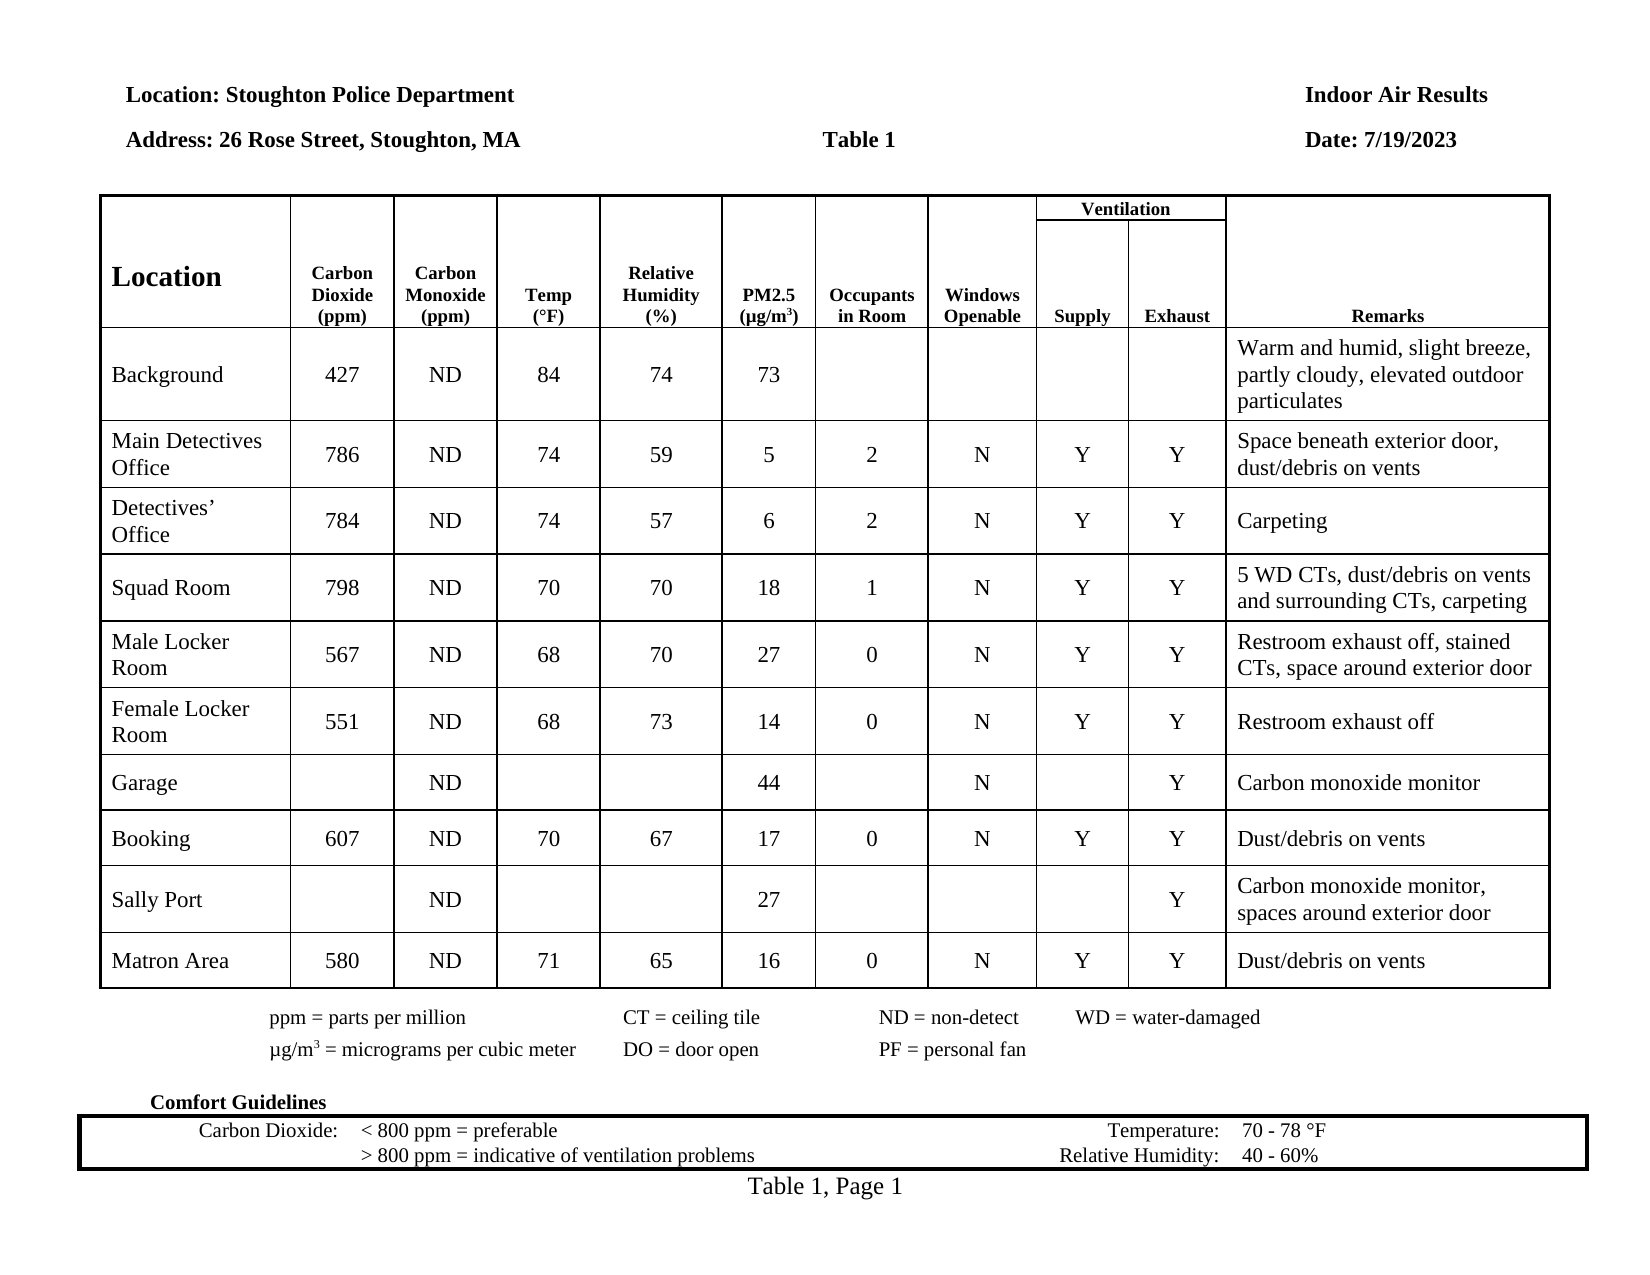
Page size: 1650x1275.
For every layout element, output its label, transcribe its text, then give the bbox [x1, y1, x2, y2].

table_cell Dust/debris on vents [1227, 933, 1548, 987]
table_cell N [929, 622, 1036, 687]
table_cell Y [1129, 622, 1225, 687]
table_cell Y [1129, 811, 1225, 865]
table_header Location [102, 197, 290, 327]
table_cell 44 [723, 755, 815, 809]
table_cell [1129, 328, 1225, 420]
table_cell 607 [291, 811, 393, 865]
table_cell N [929, 488, 1036, 553]
table_cell Y [1129, 555, 1225, 620]
table_cell 580 [291, 933, 393, 987]
table_header Remarks [1227, 197, 1548, 327]
table_cell Male Locker Room [102, 622, 290, 687]
table_cell 73 [601, 688, 721, 753]
table_cell [816, 866, 927, 932]
table_cell Detectives’ Office [102, 488, 290, 553]
table_cell Y [1129, 755, 1225, 809]
table_cell [498, 755, 599, 809]
table_cell 68 [498, 622, 599, 687]
table_cell Space beneath exterior door, dust/debris on vents [1227, 421, 1548, 486]
table_cell Y [1129, 933, 1225, 987]
table_cell 71 [498, 933, 599, 987]
table_cell Y [1037, 488, 1128, 553]
table_cell Restroom exhaust off [1227, 688, 1548, 753]
table_cell [601, 866, 721, 932]
table_cell N [929, 811, 1036, 865]
table_cell [291, 866, 393, 932]
table_cell ND [395, 421, 496, 486]
table_cell Y [1129, 421, 1225, 486]
table_cell [1037, 866, 1128, 932]
table_cell ND [395, 933, 496, 987]
table_header Relative Humidity (%) [601, 197, 721, 327]
table_cell Garage [102, 755, 290, 809]
table_cell 6 [723, 488, 815, 553]
table_cell 1 [816, 555, 927, 620]
table_header Occupants in Room [816, 197, 927, 327]
table_cell Y [1129, 866, 1225, 932]
table_cell 14 [723, 688, 815, 753]
table_cell N [929, 755, 1036, 809]
table_cell Y [1037, 555, 1128, 620]
table_cell ND [395, 622, 496, 687]
table_cell 16 [723, 933, 815, 987]
table_header PM2.5 (µg/m3) [723, 197, 815, 327]
table_cell [816, 755, 927, 809]
table_cell ND [395, 555, 496, 620]
table_cell 551 [291, 688, 393, 753]
table_cell Y [1037, 688, 1128, 753]
table_cell [498, 866, 599, 932]
table_cell 65 [601, 933, 721, 987]
table_cell Booking [102, 811, 290, 865]
table_cell Exhaust [1129, 221, 1225, 327]
table_cell Warm and humid, slight breeze, partly cloudy, elevated outdoor particulates [1227, 328, 1548, 420]
table_cell 74 [498, 488, 599, 553]
table_cell 70 [601, 622, 721, 687]
table_cell ND [395, 811, 496, 865]
table_cell 67 [601, 811, 721, 865]
table_cell Y [1129, 688, 1225, 753]
table_header Temp (°F) [498, 197, 599, 327]
table_cell 70 [601, 555, 721, 620]
table_cell ND [395, 328, 496, 420]
table_cell 18 [723, 555, 815, 620]
table_cell 70 [498, 555, 599, 620]
table_cell 70 [498, 811, 599, 865]
table_cell Squad Room [102, 555, 290, 620]
table_cell Y [1037, 622, 1128, 687]
table_cell N [929, 555, 1036, 620]
table_cell N [929, 688, 1036, 753]
table_cell Y [1129, 488, 1225, 553]
table_cell Main Detectives Office [102, 421, 290, 486]
table_cell Restroom exhaust off, stained CTs, space around exterior door [1227, 622, 1548, 687]
table_cell ND [395, 866, 496, 932]
table_cell [929, 866, 1036, 932]
table_cell Dust/debris on vents [1227, 811, 1548, 865]
table_cell 5 [723, 421, 815, 486]
table_cell 27 [723, 866, 815, 932]
table_cell 2 [816, 421, 927, 486]
table_cell Sally Port [102, 866, 290, 932]
table_cell ND [395, 688, 496, 753]
table_cell 0 [816, 622, 927, 687]
table_cell 68 [498, 688, 599, 753]
table_cell 5 WD CTs, dust/debris on vents and surrounding CTs, carpeting [1227, 555, 1548, 620]
table_cell N [929, 933, 1036, 987]
table_cell 84 [498, 328, 599, 420]
table_cell Y [1037, 933, 1128, 987]
table_cell ND [395, 755, 496, 809]
table_cell 784 [291, 488, 393, 553]
table_cell 17 [723, 811, 815, 865]
table_cell 0 [816, 811, 927, 865]
table_cell 798 [291, 555, 393, 620]
table_cell Background [102, 328, 290, 420]
table_cell 73 [723, 328, 815, 420]
table_cell 0 [816, 933, 927, 987]
table_cell Matron Area [102, 933, 290, 987]
table_cell 27 [723, 622, 815, 687]
table_header Carbon Dioxide (ppm) [291, 197, 393, 327]
table_cell Supply [1037, 221, 1128, 327]
table_cell 59 [601, 421, 721, 486]
table_cell [291, 755, 393, 809]
table_cell [601, 755, 721, 809]
table_cell [1037, 755, 1128, 809]
table_header Carbon Monoxide (ppm) [395, 197, 496, 327]
table_cell 567 [291, 622, 393, 687]
table_cell Carbon monoxide monitor [1227, 755, 1548, 809]
table_cell 57 [601, 488, 721, 553]
table_cell [929, 328, 1036, 420]
table_cell ND [395, 488, 496, 553]
table_cell 2 [816, 488, 927, 553]
table_cell [1037, 328, 1128, 420]
table_header Windows Openable [929, 197, 1036, 327]
table_cell Y [1037, 421, 1128, 486]
table_cell 427 [291, 328, 393, 420]
table_cell 74 [601, 328, 721, 420]
table_cell [816, 328, 927, 420]
table_cell Y [1037, 811, 1128, 865]
table_cell N [929, 421, 1036, 486]
table_cell 74 [498, 421, 599, 486]
table_cell 786 [291, 421, 393, 486]
table_cell Female Locker Room [102, 688, 290, 753]
table_header Ventilation [1037, 197, 1225, 219]
table_cell 0 [816, 688, 927, 753]
table_cell Carbon monoxide monitor, spaces around exterior door [1227, 866, 1548, 932]
table_cell Carpeting [1227, 488, 1548, 553]
